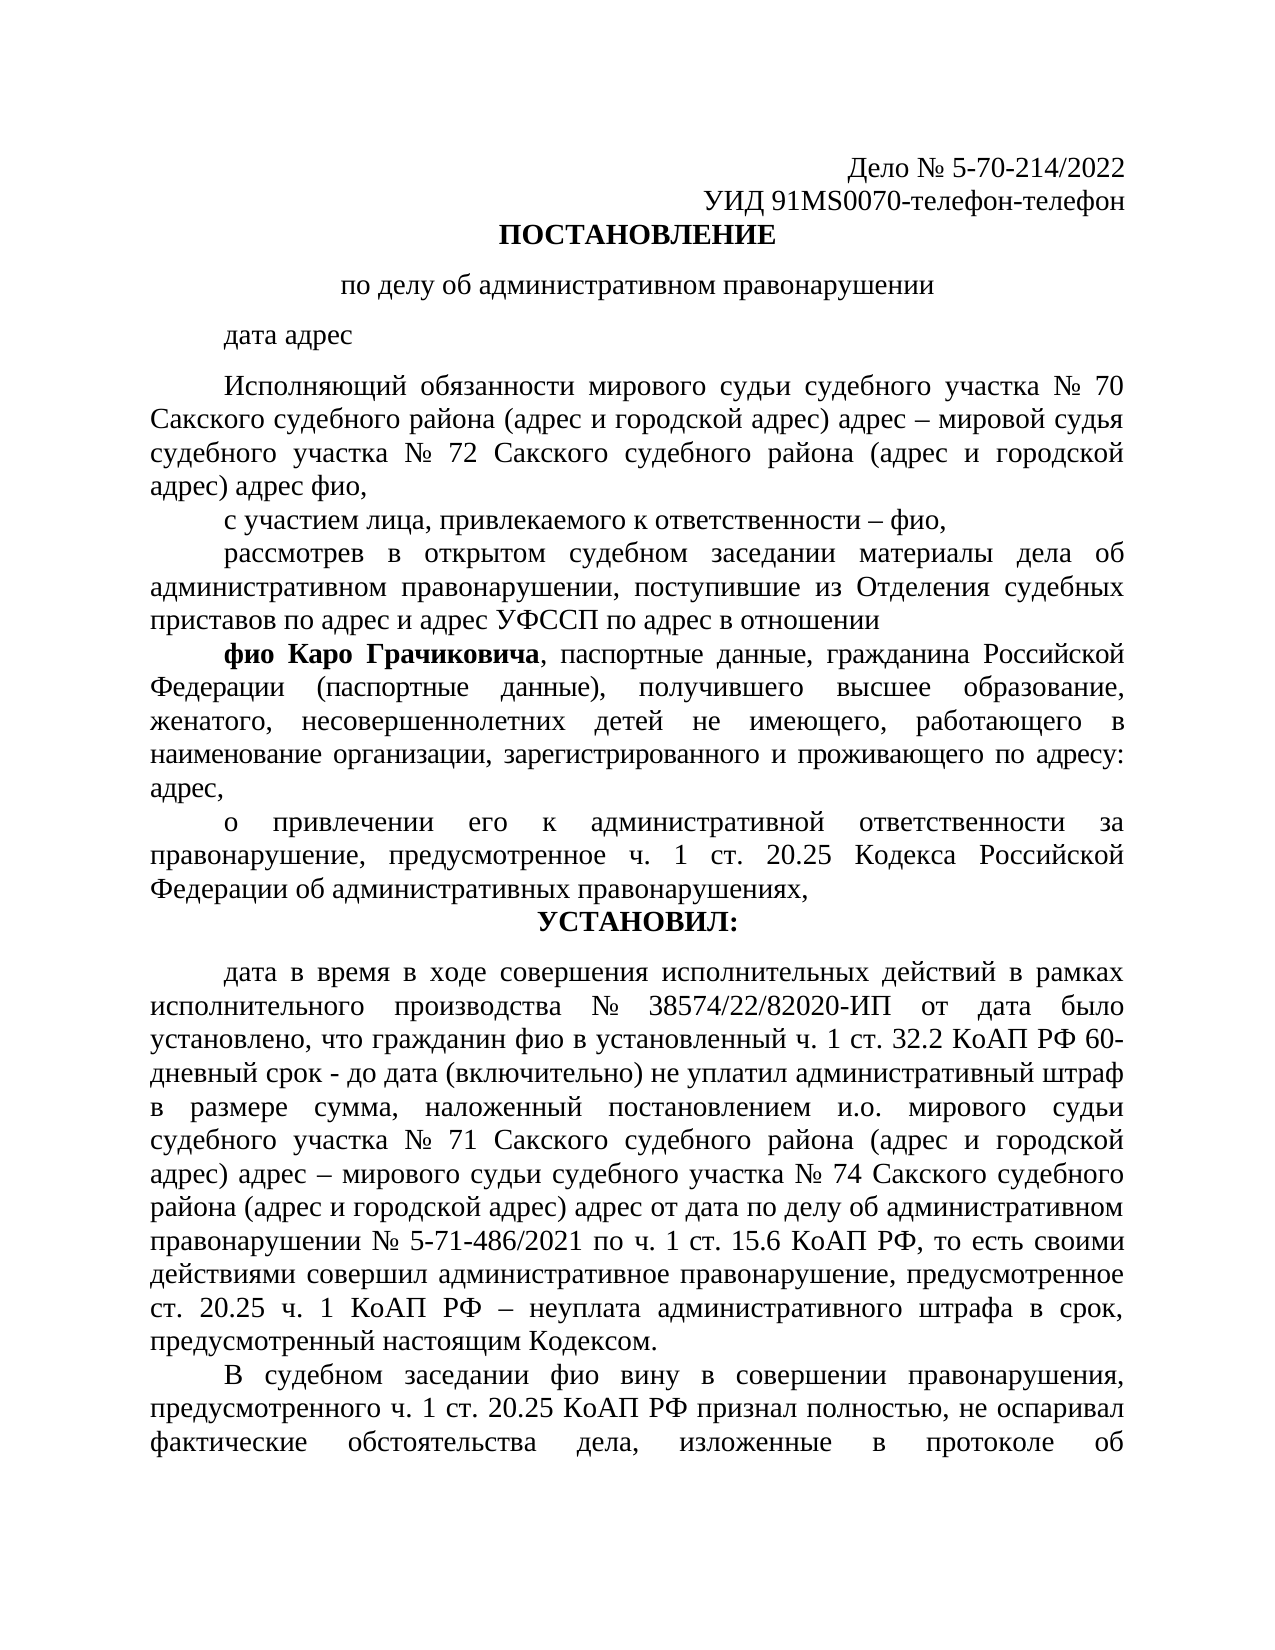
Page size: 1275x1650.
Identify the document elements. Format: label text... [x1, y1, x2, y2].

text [150, 1357, 1125, 1458]
text Исполняющий обязанности мирового судьи судебного участка № 70 Сакского судебного района (адрес и городской адрес) адрес – мировой судья судебного участка № 72 Сакского судебного района (адрес и городской адрес) адрес фио, [150, 368, 1125, 502]
text дата адрес [150, 317, 1125, 351]
text дата в время в ходе совершения исполнительных действий в рамках исполнительного производства № 38574/22/82020-ИП от дата было установлено, что гражданин фио в установленный ч. 1 ст. 32.2 КоАП РФ 60-дневный срок - до дата (включительно) не уплатил административный штраф в размере сумма, наложенный постановлением и.о. мирового судьи судебного участка № 71 Сакского судебного района (адрес и городской адрес) адрес – мирового судьи судебного участка № 74 Сакского судебного района (адрес и городской адрес) адрес от дата по делу об административном правонарушении № 5-71-486/2021 по ч. 1 ст. 15.6 КоАП РФ, то есть своими действиями совершил административное правонарушение, предусмотренное ст. 20.25 ч. 1 КоАП РФ – неуплата административного штрафа в срок, предусмотренный настоящим Кодексом. [150, 954, 1125, 1357]
text фио Каро Грачиковича, паспортные данные, гражданина Российской Федерации (паспортные данные), получившего высшее образование, женатого, несовершеннолетних детей не имеющего, работающего в наименование организации, зарегистрированного и проживающего по адресу: адрес, [150, 636, 1125, 804]
text Дело № 5-70-214/2022 [150, 150, 1125, 183]
text ПОСТАНОВЛЕНИЕ [150, 217, 1125, 251]
text УИД 91MS0070-телефон-телефон [150, 183, 1125, 217]
text по делу об административном правонарушении [150, 267, 1125, 301]
text с участием лица, привлекаемого к ответственности – фио, [150, 502, 1125, 535]
text УСТАНОВИЛ: [150, 904, 1125, 938]
text о привлечении его к административной ответственности за правонарушение, предусмотренное ч. 1 ст. 20.25 Кодекса Российской Федерации об административных правонарушениях, [150, 804, 1125, 904]
text рассмотрев в открытом судебном заседании материалы дела об административном правонарушении, поступившие из Отделения судебных приставов по адрес и адрес УФССП по адрес в отношении [150, 535, 1125, 636]
